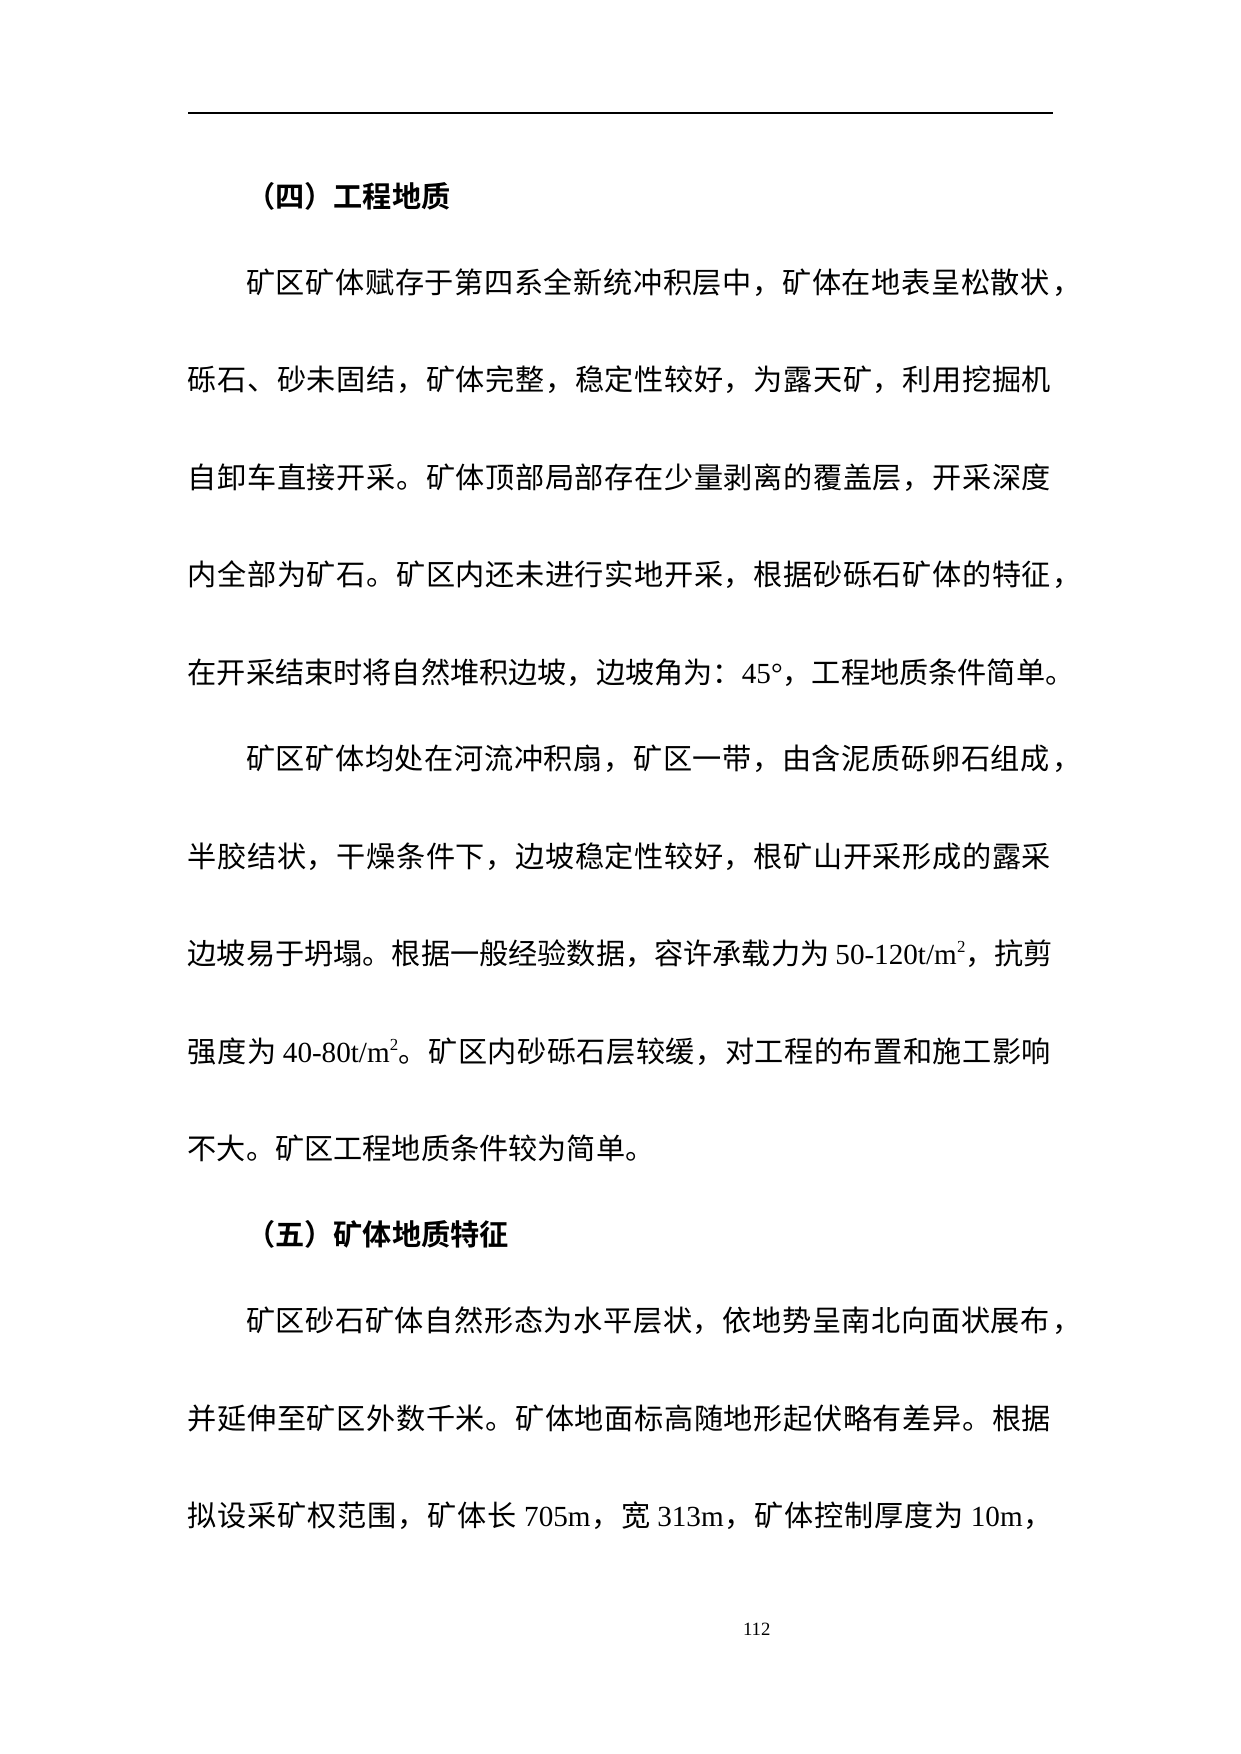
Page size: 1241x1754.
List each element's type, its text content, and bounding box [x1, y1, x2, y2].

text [187, 1287, 1053, 1547]
text 矿区矿体均处在河流冲积扇，矿区一带，由含泥质砾卵石组成，半胶结状，干燥条件下，边坡稳定性较好，根矿山开采形成的露采边坡易于坍塌。根据一般经验数据，容许承载力为50-120t/m2，抗剪强度为40-80t/m2。矿区内砂砾石层较缓，对工程的布置和施工影响不大。矿区工程地质条件较为简单。 [187, 724, 1053, 1179]
subtitle （四）工程地质 [187, 162, 1053, 227]
text 矿区矿体赋存于第四系全新统冲积层中，矿体在地表呈松散状，砾石、砂未固结，矿体完整，稳定性较好，为露天矿，利用挖掘机自卸车直接开采。矿体顶部局部存在少量剥离的覆盖层，开采深度内全部为矿石。矿区内还未进行实地开采，根据砂砾石矿体的特征，在开采结束时将自然堆积边坡，边坡角为：45°，工程地质条件简单。 [187, 248, 1053, 703]
subtitle （五）矿体地质特征 [187, 1200, 1053, 1265]
